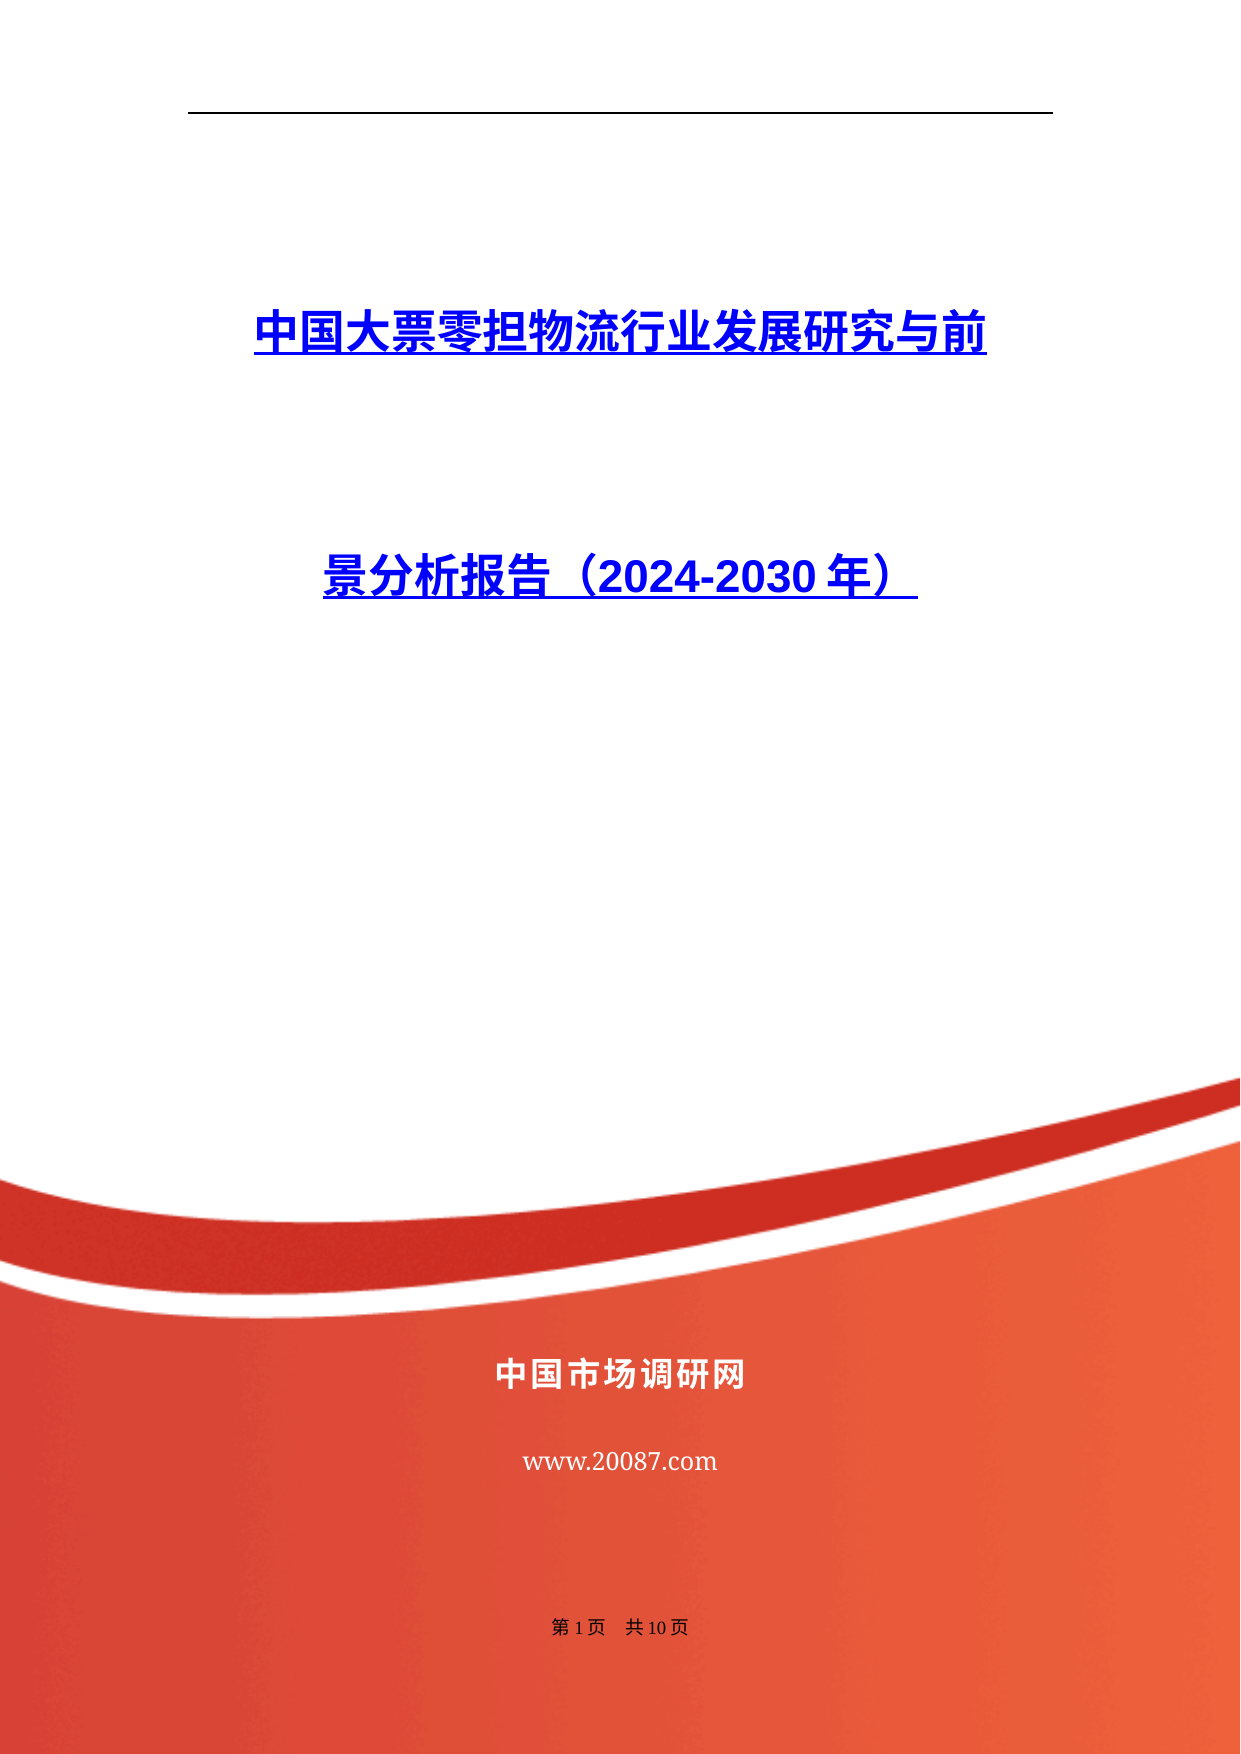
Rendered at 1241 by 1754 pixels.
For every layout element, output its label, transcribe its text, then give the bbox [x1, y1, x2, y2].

text www.20087.com [187, 1428, 1053, 1493]
table_header 中国大票零担物流行业发展研究与前景分析报告（2024-2030年） [188, 207, 1053, 773]
picture [0, 1006, 1241, 1754]
subtitle 中国市场调研网 [187, 1339, 1053, 1404]
